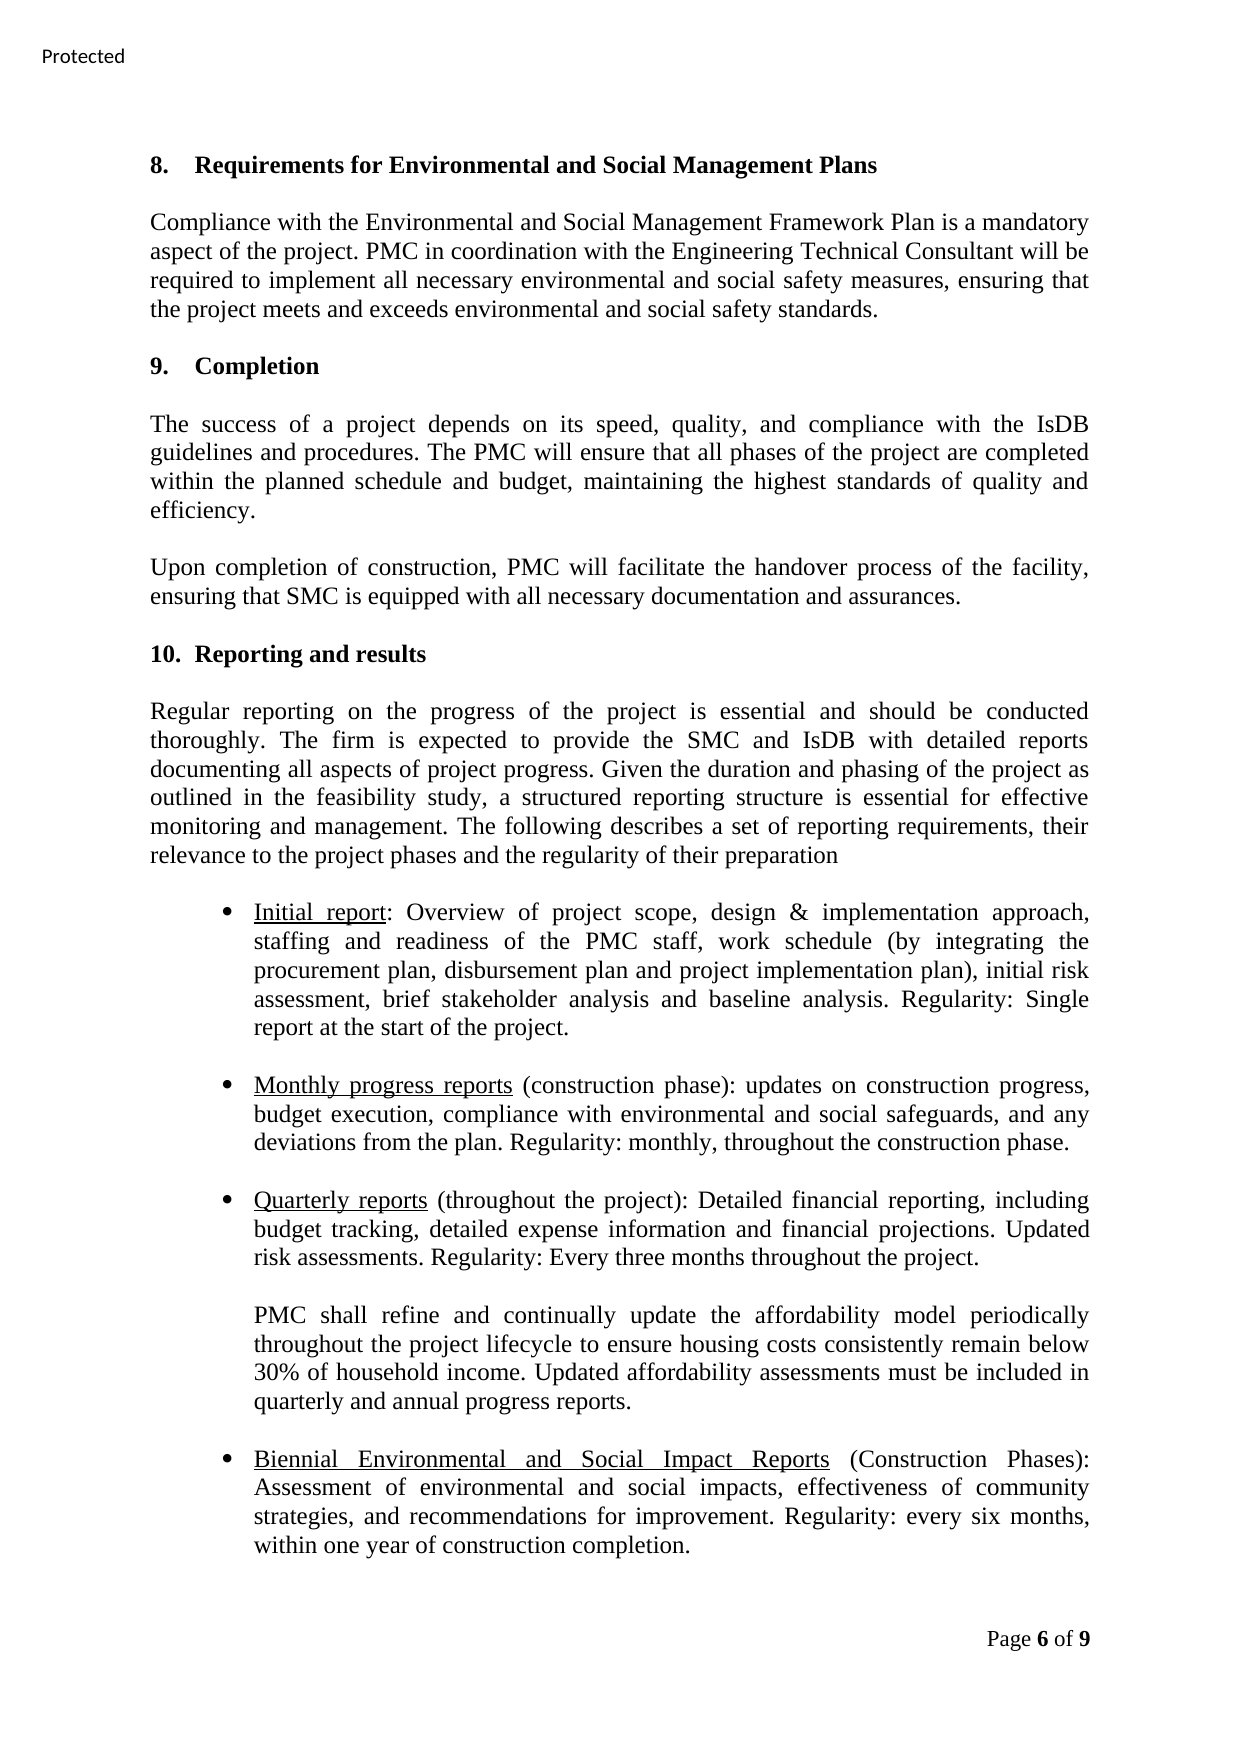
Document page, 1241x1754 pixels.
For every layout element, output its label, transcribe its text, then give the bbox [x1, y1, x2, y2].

list Reporting and results [150, 639, 1090, 667]
list Completion [150, 351, 1090, 380]
list Quarterly reports (throughout the project): Detailed financial reporting, including budget tracking, detailed expense information and financial projections. Updated risk assessments. Regularity: Every three months throughout the project. [223, 1185, 1090, 1271]
list Initial report: Overview of project scope, design & implementation approach, staffing and readiness of the PMC staff, work schedule (by integrating the procurement plan, disbursement plan and project implementation plan), initial risk assessment, brief stakeholder analysis and baseline analysis. Regularity: Single report at the start of the project. [223, 897, 1090, 1041]
list Requirements for Environmental and Social Management Plans [150, 150, 1090, 179]
text Compliance with the Environmental and Social Management Framework Plan is a mandatory aspect of the project. PMC in coordination with the Engineering Technical Consultant will be required to implement all necessary environmental and social safety measures, ensuring that the project meets and exceeds environmental and social safety standards. [150, 207, 1090, 322]
list Monthly progress reports (construction phase): updates on construction progress, budget execution, compliance with environmental and social safeguards, and any deviations from the plan. Regularity: monthly, throughout the construction phase. [223, 1070, 1090, 1156]
text Upon completion of construction, PMC will facilitate the handover process of the facility, ensuring that SMC is equipped with all necessary documentation and assurances. [150, 552, 1090, 610]
text Regular reporting on the progress of the project is essential and should be conducted thoroughly. The firm is expected to provide the SMC and IsDB with detailed reports documenting all aspects of project progress. Given the duration and phasing of the project as outlined in the feasibility study, a structured reporting structure is essential for effective monitoring and management. The following describes a set of reporting requirements, their relevance to the project phases and the regularity of their preparation [150, 696, 1090, 869]
list PMC shall refine and continually update the affordability model periodically throughout the project lifecycle to ensure housing costs consistently remain below 30% of household income. Updated affordability assessments must be included in quarterly and annual progress reports. [253, 1300, 1090, 1415]
text The success of a project depends on its speed, quality, and compliance with the IsDB guidelines and procedures. The PMC will ensure that all phases of the project are completed within the planned schedule and budget, maintaining the highest standards of quality and efficiency. [150, 409, 1090, 524]
list Biennial Environmental and Social Impact Reports (Construction Phases): Assessment of environmental and social impacts, effectiveness of community strategies, and recommendations for improvement. Regularity: every six months, within one year of construction completion. [223, 1444, 1090, 1559]
